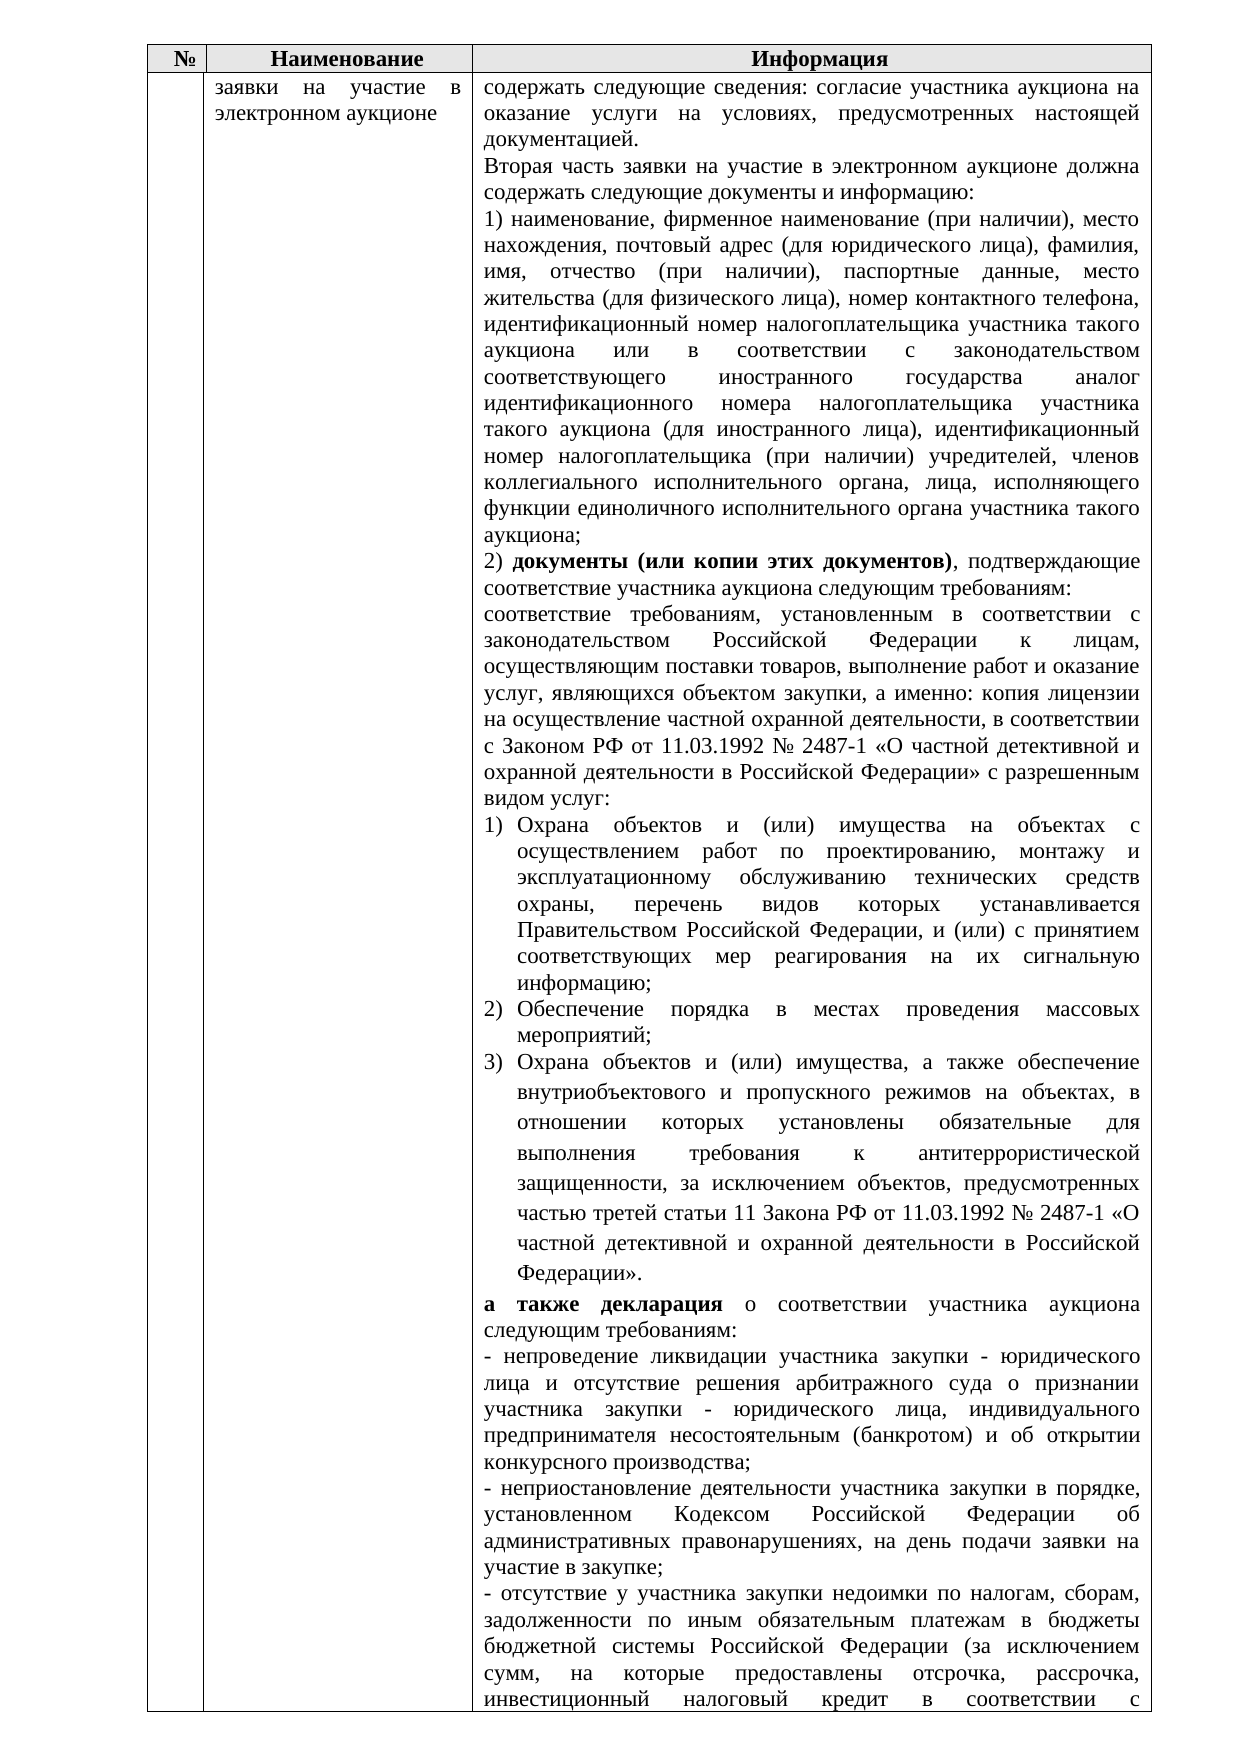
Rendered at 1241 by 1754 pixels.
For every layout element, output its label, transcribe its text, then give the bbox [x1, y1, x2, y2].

table_header Информация [473, 45, 1151, 72]
table_header № [148, 45, 206, 72]
table_cell [148, 73, 203, 1711]
table_header Наименование [207, 45, 472, 72]
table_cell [473, 73, 1151, 1711]
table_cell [204, 73, 472, 1711]
